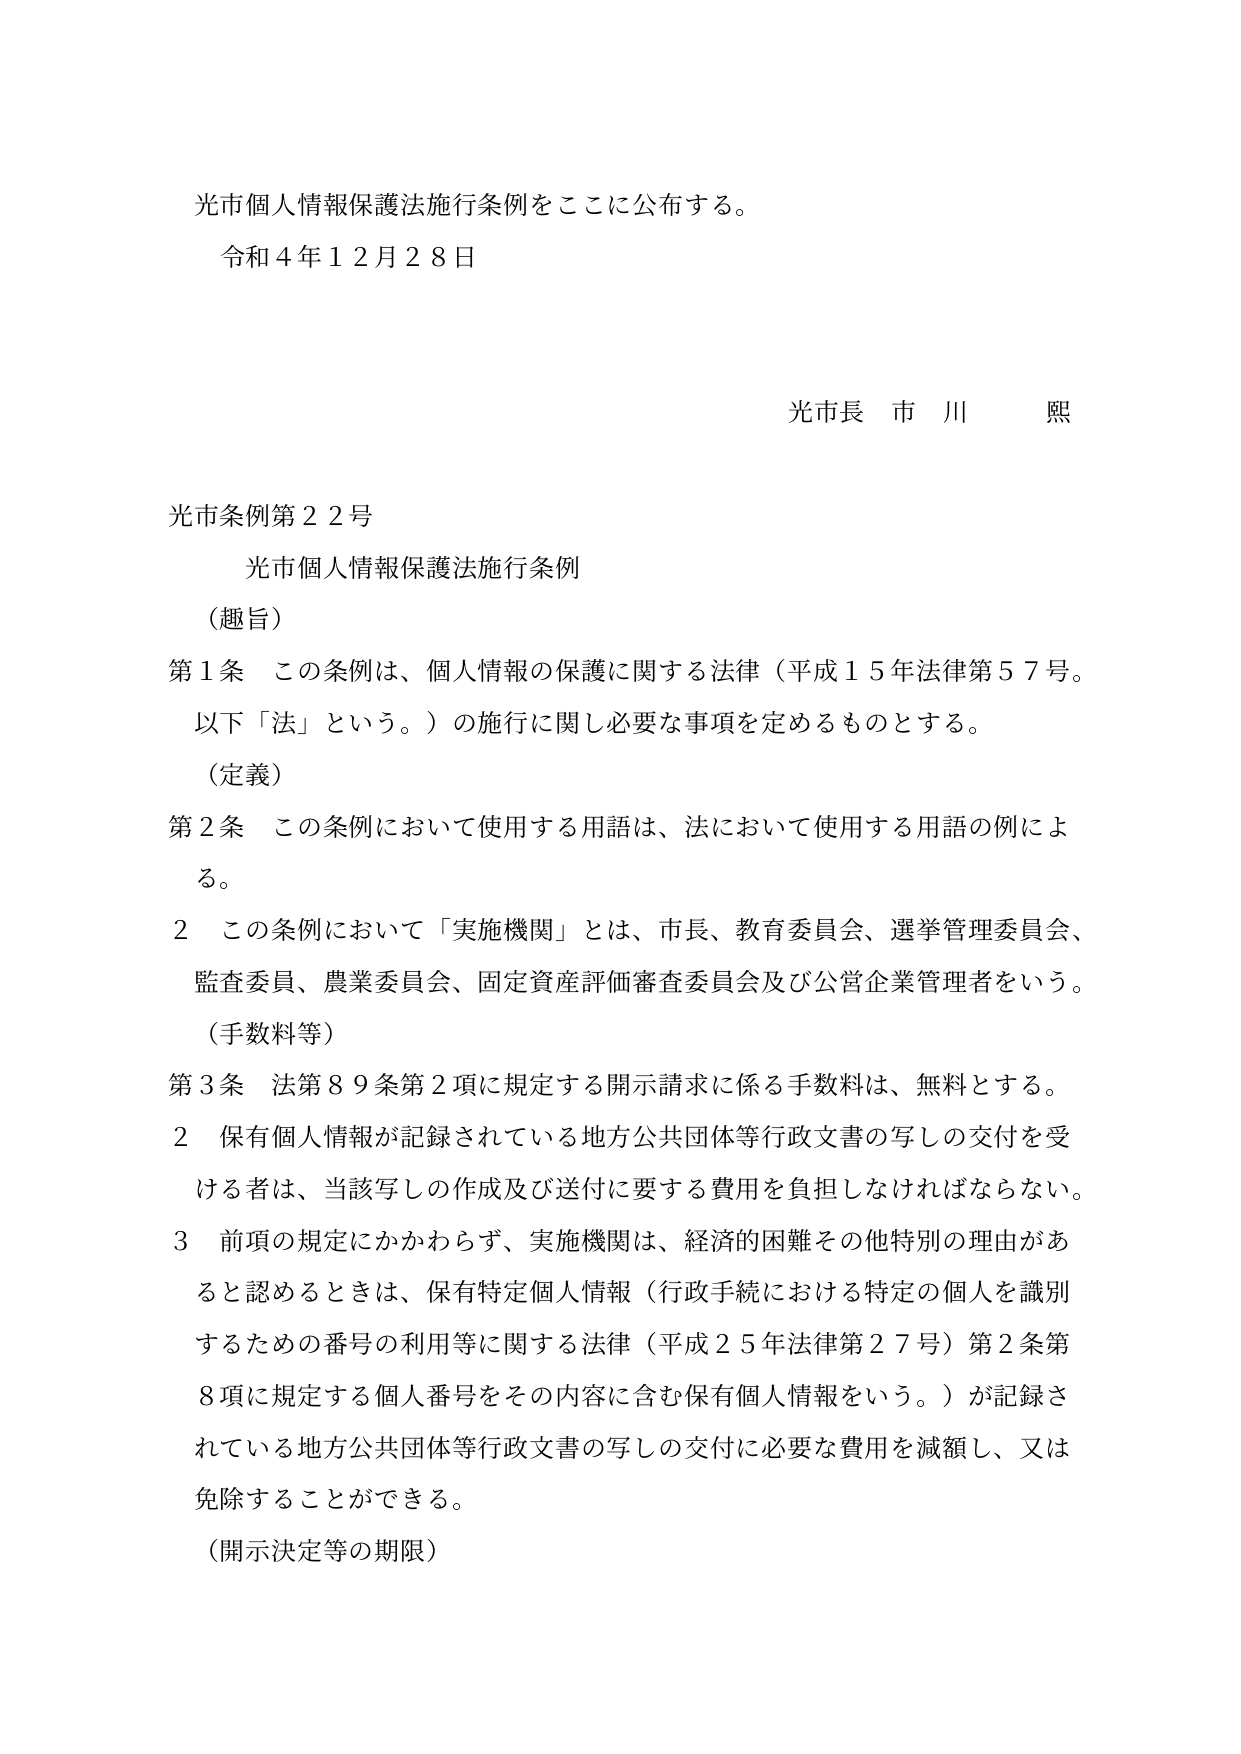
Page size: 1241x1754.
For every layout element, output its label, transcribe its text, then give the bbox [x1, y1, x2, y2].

text 第２条 この条例において使用する用語は、法において使用する用語の例による。 [168, 799, 1072, 903]
text 光市個人情報保護法施行条例をここに公布する。 [168, 178, 1072, 230]
text 第１条 この条例は、個人情報の保護に関する法律（平成１５年法律第５７号。以下「法」という。）の施行に関し必要な事項を定めるものとする。 [168, 644, 1072, 747]
text （開示決定等の期限） [168, 1524, 1072, 1576]
text 令和４年１２月２８日 [168, 230, 1072, 282]
text ３ 前項の規定にかかわらず、実施機関は、経済的困難その他特別の理由があると認めるときは、保有特定個人情報（行政手続における特定の個人を識別するための番号の利用等に関する法律（平成２５年法律第２７号）第２条第８項に規定する個人番号をその内容に含む保有個人情報をいう。）が記録されている地方公共団体等行政文書の写しの交付に必要な費用を減額し、又は免除することができる。 [168, 1213, 1072, 1524]
text （手数料等） [168, 1006, 1072, 1058]
text ２ この条例において「実施機関」とは、市長、教育委員会、選挙管理委員会、監査委員、農業委員会、固定資産評価審査委員会及び公営企業管理者をいう。 [168, 903, 1072, 1006]
text 光市個人情報保護法施行条例 [168, 540, 1072, 592]
text （趣旨） [168, 592, 1072, 644]
text 光市長 市 川 熙 [168, 385, 1072, 437]
text 光市条例第２２号 [168, 489, 1072, 540]
text （定義） [168, 747, 1072, 799]
text ２ 保有個人情報が記録されている地方公共団体等行政文書の写しの交付を受ける者は、当該写しの作成及び送付に要する費用を負担しなければならない。 [168, 1110, 1072, 1213]
text 第３条 法第８９条第２項に規定する開示請求に係る手数料は、無料とする。 [168, 1058, 1072, 1110]
